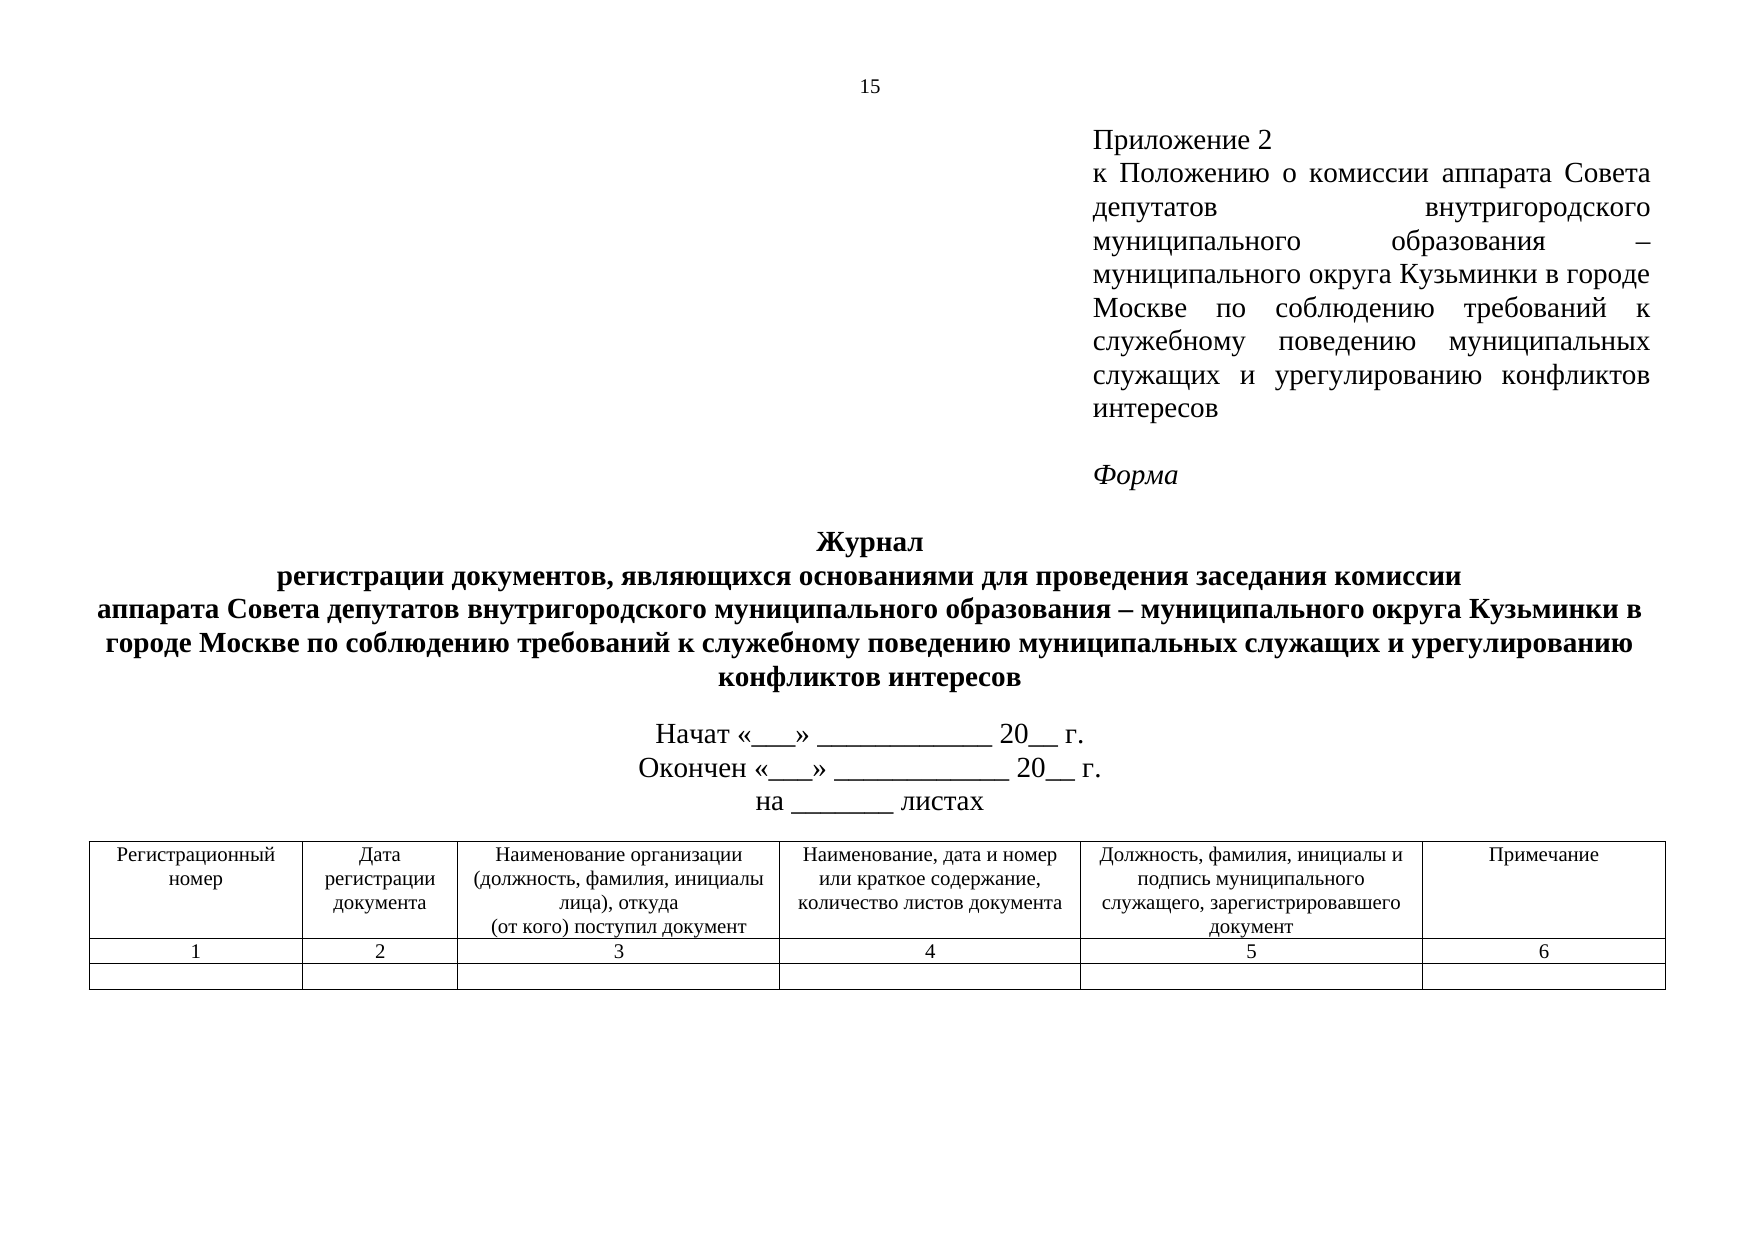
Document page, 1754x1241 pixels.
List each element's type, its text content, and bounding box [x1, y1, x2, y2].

text Приложение 2 [1093, 122, 1651, 156]
text к Положению о комиссии аппарата Совета депутатов внутригородского муниципального образования – муниципального округа Кузьминки в городе Москве по соблюдению требований к служебному поведению муниципальных служащих и урегулированию конфликтов интересов [1093, 156, 1651, 424]
table_cell [1081, 964, 1422, 988]
table_cell [458, 964, 779, 988]
text аппарата Совета депутатов внутригородского муниципального образования – муниципального округа Кузьминки в городе Москве по соблюдению требований к служебному поведению муниципальных служащих и урегулированию конфликтов интересов [89, 592, 1651, 692]
table_cell 3 [458, 939, 779, 963]
table_header Наименование, дата и номер или краткое содержание, количество листов документа [780, 842, 1080, 938]
table_cell [90, 964, 302, 988]
table_cell [303, 964, 457, 988]
table_header Наименование организации (должность, фамилия, инициалы лица), откуда (от кого) поступил документ [458, 842, 779, 938]
table_header Должность, фамилия, инициалы и подпись муниципального служащего, зарегистрировавшего документ [1081, 842, 1422, 938]
table_cell 4 [780, 939, 1080, 963]
table_cell [1423, 964, 1665, 988]
text на _______ листах [89, 783, 1651, 817]
text Журнал [89, 524, 1651, 558]
table_cell 2 [303, 939, 457, 963]
table_cell 6 [1423, 939, 1665, 963]
table_cell [780, 964, 1080, 988]
table_header Дата регистрации документа [303, 842, 457, 938]
table_cell 5 [1081, 939, 1422, 963]
text Форма [1093, 457, 1651, 491]
text регистрации документов, являющихся основаниями для проведения заседания комиссии [89, 558, 1651, 592]
table_header Регистрационный номер [90, 842, 302, 938]
table_header Примечание [1423, 842, 1665, 938]
text Окончен «___» ____________ 20__ г. [89, 750, 1651, 783]
table_cell 1 [90, 939, 302, 963]
text Начат «___» ____________ 20__ г. [89, 716, 1651, 750]
